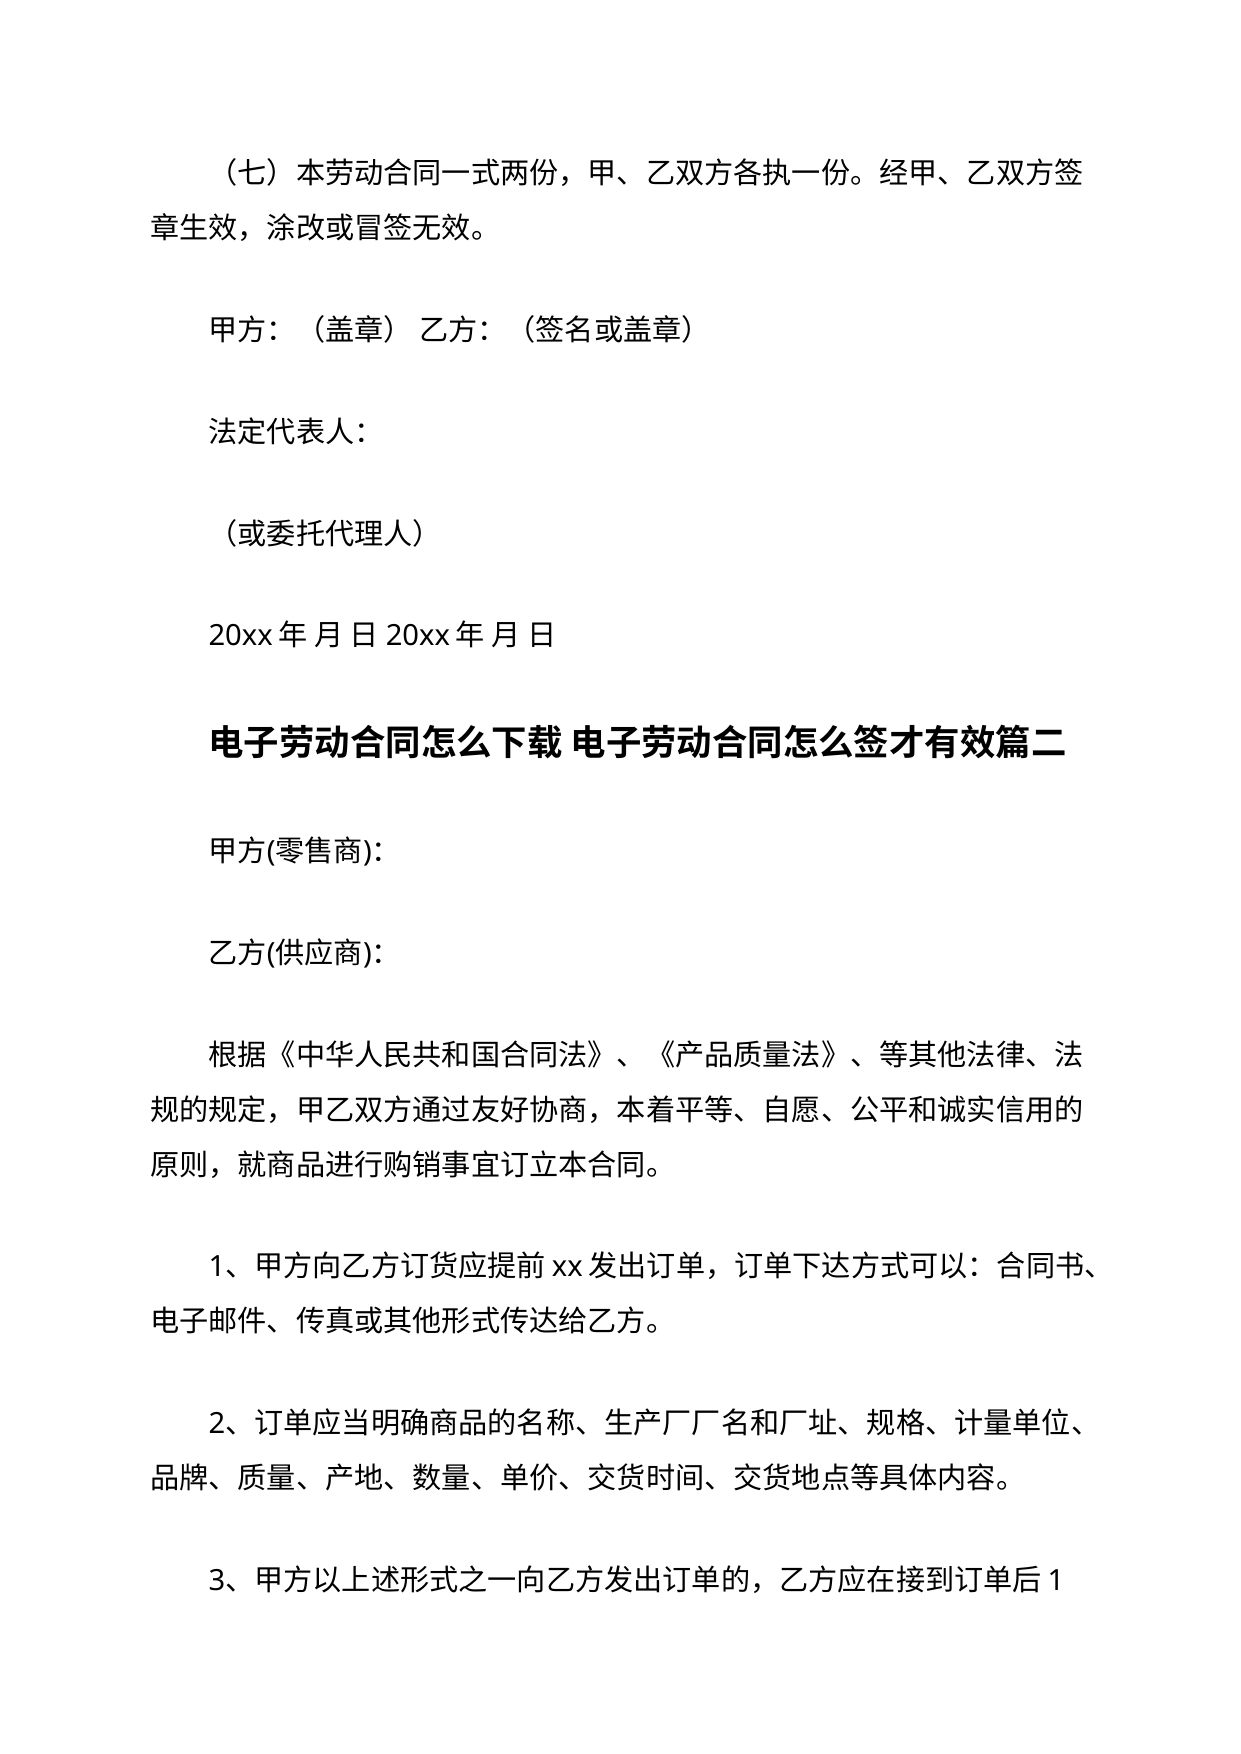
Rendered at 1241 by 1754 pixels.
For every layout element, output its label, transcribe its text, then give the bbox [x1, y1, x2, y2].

text 电子劳动合同怎么下载 电子劳动合同怎么签才有效篇二 [150, 714, 1090, 765]
text 甲方(零售商)： [150, 827, 1090, 870]
text 法定代表人： [150, 408, 1090, 451]
text 乙方(供应商)： [150, 929, 1090, 972]
text 2、订单应当明确商品的名称、生产厂厂名和厂址、规格、计量单位、品牌、质量、产地、数量、单价、交货时间、交货地点等具体内容。 [150, 1400, 1090, 1497]
text 甲方：（盖章） 乙方：（签名或盖章） [150, 307, 1090, 349]
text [150, 1556, 1090, 1599]
text 20xx年 月 日 20xx年 月 日 [150, 612, 1090, 654]
text （七）本劳动合同一式两份，甲、乙双方各执一份。经甲、乙双方签章生效，涂改或冒签无效。 [150, 150, 1090, 247]
text （或委托代理人） [150, 510, 1090, 552]
text 根据《中华人民共和国合同法》、《产品质量法》、等其他法律、法规的规定，甲乙双方通过友好协商，本着平等、自愿、公平和诚实信用的原则，就商品进行购销事宜订立本合同。 [150, 1031, 1090, 1183]
text 1、甲方向乙方订货应提前xx发出订单，订单下达方式可以：合同书、电子邮件、传真或其他形式传达给乙方。 [150, 1243, 1090, 1340]
